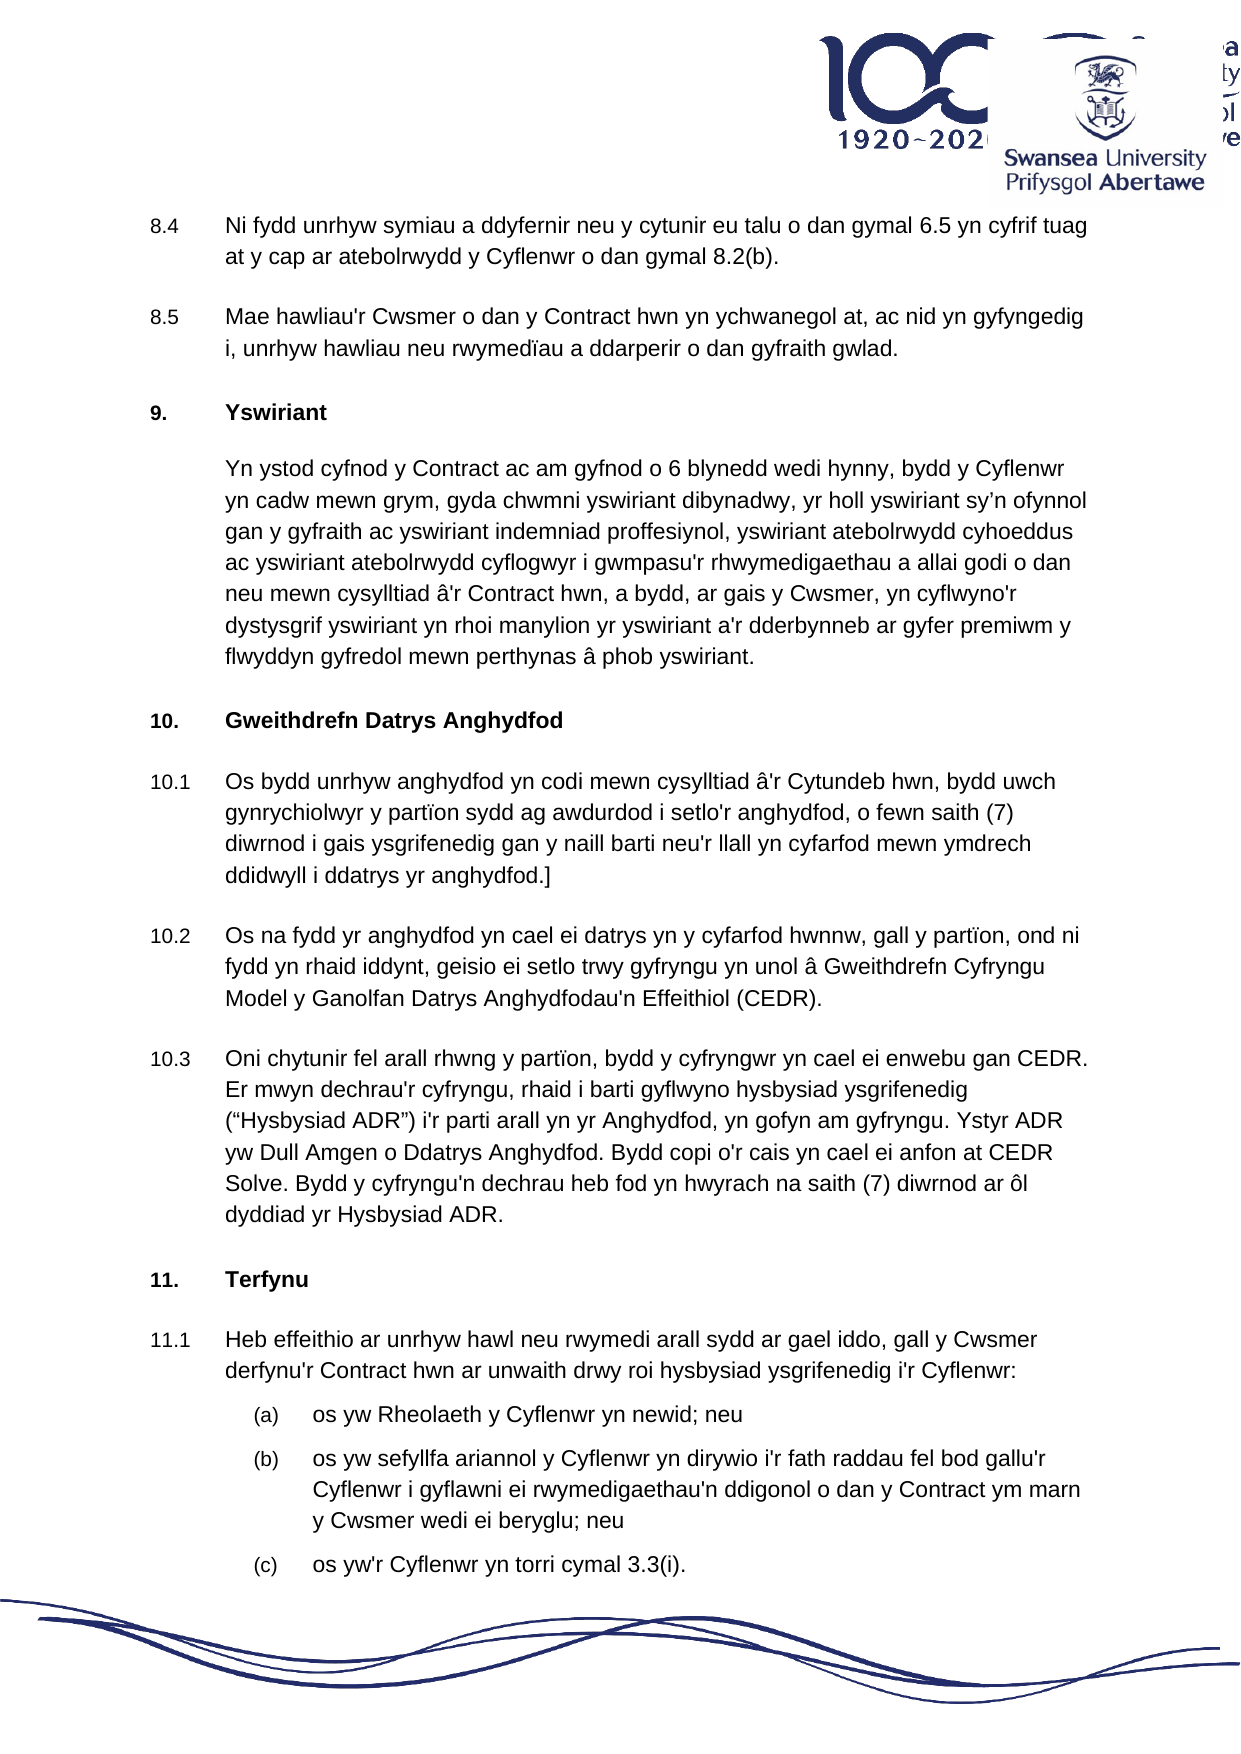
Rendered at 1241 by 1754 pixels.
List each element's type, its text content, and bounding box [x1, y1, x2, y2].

subtitle Yswiriant [150, 394, 1090, 426]
subtitle Os bydd unrhyw anghydfod yn codi mewn cysylltiad â'r Cytundeb hwn, bydd uwch gynrychiolwyr y partïon sydd ag awdurdod i setlo'r anghydfod, o fewn saith (7) diwrnod i gais ysgrifenedig gan y naill barti neu'r llall yn cyfarfod mewn ymdrech ddidwyll i ddatrys yr anghydfod.] [150, 763, 1090, 888]
picture [818, 33, 1241, 207]
picture [0, 1599, 1241, 1704]
subtitle Mae hawliau'r Cwsmer o dan y Contract hwn yn ychwanegol at, ac nid yn gyfyngedig i, unrhyw hawliau neu rwymedïau a ddarperir o dan gyfraith gwlad. [150, 298, 1090, 361]
subtitle Os na fydd yr anghydfod yn cael ei datrys yn y cyfarfod hwnnw, gall y partïon, ond ni fydd yn rhaid iddynt, geisio ei setlo trwy gyfryngu yn unol â Gweithdrefn Cyfryngu Model y Ganolfan Datrys Anghydfodau'n Effeithiol (CEDR). [150, 917, 1090, 1011]
subtitle Terfynu [150, 1261, 1090, 1292]
subtitle os yw sefyllfa ariannol y Cyflenwr yn dirywio i'r fath raddau fel bod gallu'r Cyflenwr i gyflawni ei rwymedigaethau'n ddigonol o dan y Contract ym marn y Cwsmer wedi ei beryglu; neu [253, 1440, 1090, 1534]
text Yn ystod cyfnod y Contract ac am gyfnod o 6 blynedd wedi hynny, bydd y Cyflenwr yn cadw mewn grym, gyda chwmni yswiriant dibynadwy, yr holl yswiriant sy’n ofynnol gan y gyfraith ac yswiriant indemniad proffesiynol, yswiriant atebolrwydd cyhoeddus ac yswiriant atebolrwydd cyflogwyr i gwmpasu'r rhwymedigaethau a allai godi o dan neu mewn cysylltiad â'r Contract hwn, a bydd, ar gais y Cwsmer, yn cyflwyno'r dystysgrif yswiriant yn rhoi manylion yr yswiriant a'r dderbynneb ar gyfer premiwm y flwyddyn gyfredol mewn perthynas â phob yswiriant. [225, 451, 1090, 669]
subtitle Gweithdrefn Datrys Anghydfod [150, 703, 1090, 734]
subtitle Oni chytunir fel arall rhwng y partïon, bydd y cyfryngwr yn cael ei enwebu gan CEDR. Er mwyn dechrau'r cyfryngu, rhaid i barti gyflwyno hysbysiad ysgrifenedig (“Hysbysiad ADR”) i'r parti arall yn yr Anghydfod, yn gofyn am gyfryngu. Ystyr ADR yw Dull Amgen o Ddatrys Anghydfod. Bydd copi o'r cais yn cael ei anfon at CEDR Solve. Bydd y cyfryngu'n dechrau heb fod yn hwyrach na saith (7) diwrnod ar ôl dyddiad yr Hysbysiad ADR. [150, 1040, 1090, 1228]
subtitle os yw Rheolaeth y Cyflenwr yn newid; neu [253, 1396, 1090, 1428]
subtitle Heb effeithio ar unrhyw hawl neu rwymedi arall sydd ar gael iddo, gall y Cwsmer derfynu'r Contract hwn ar unwaith drwy roi hysbysiad ysgrifenedig i'r Cyflenwr: [150, 1321, 1090, 1384]
